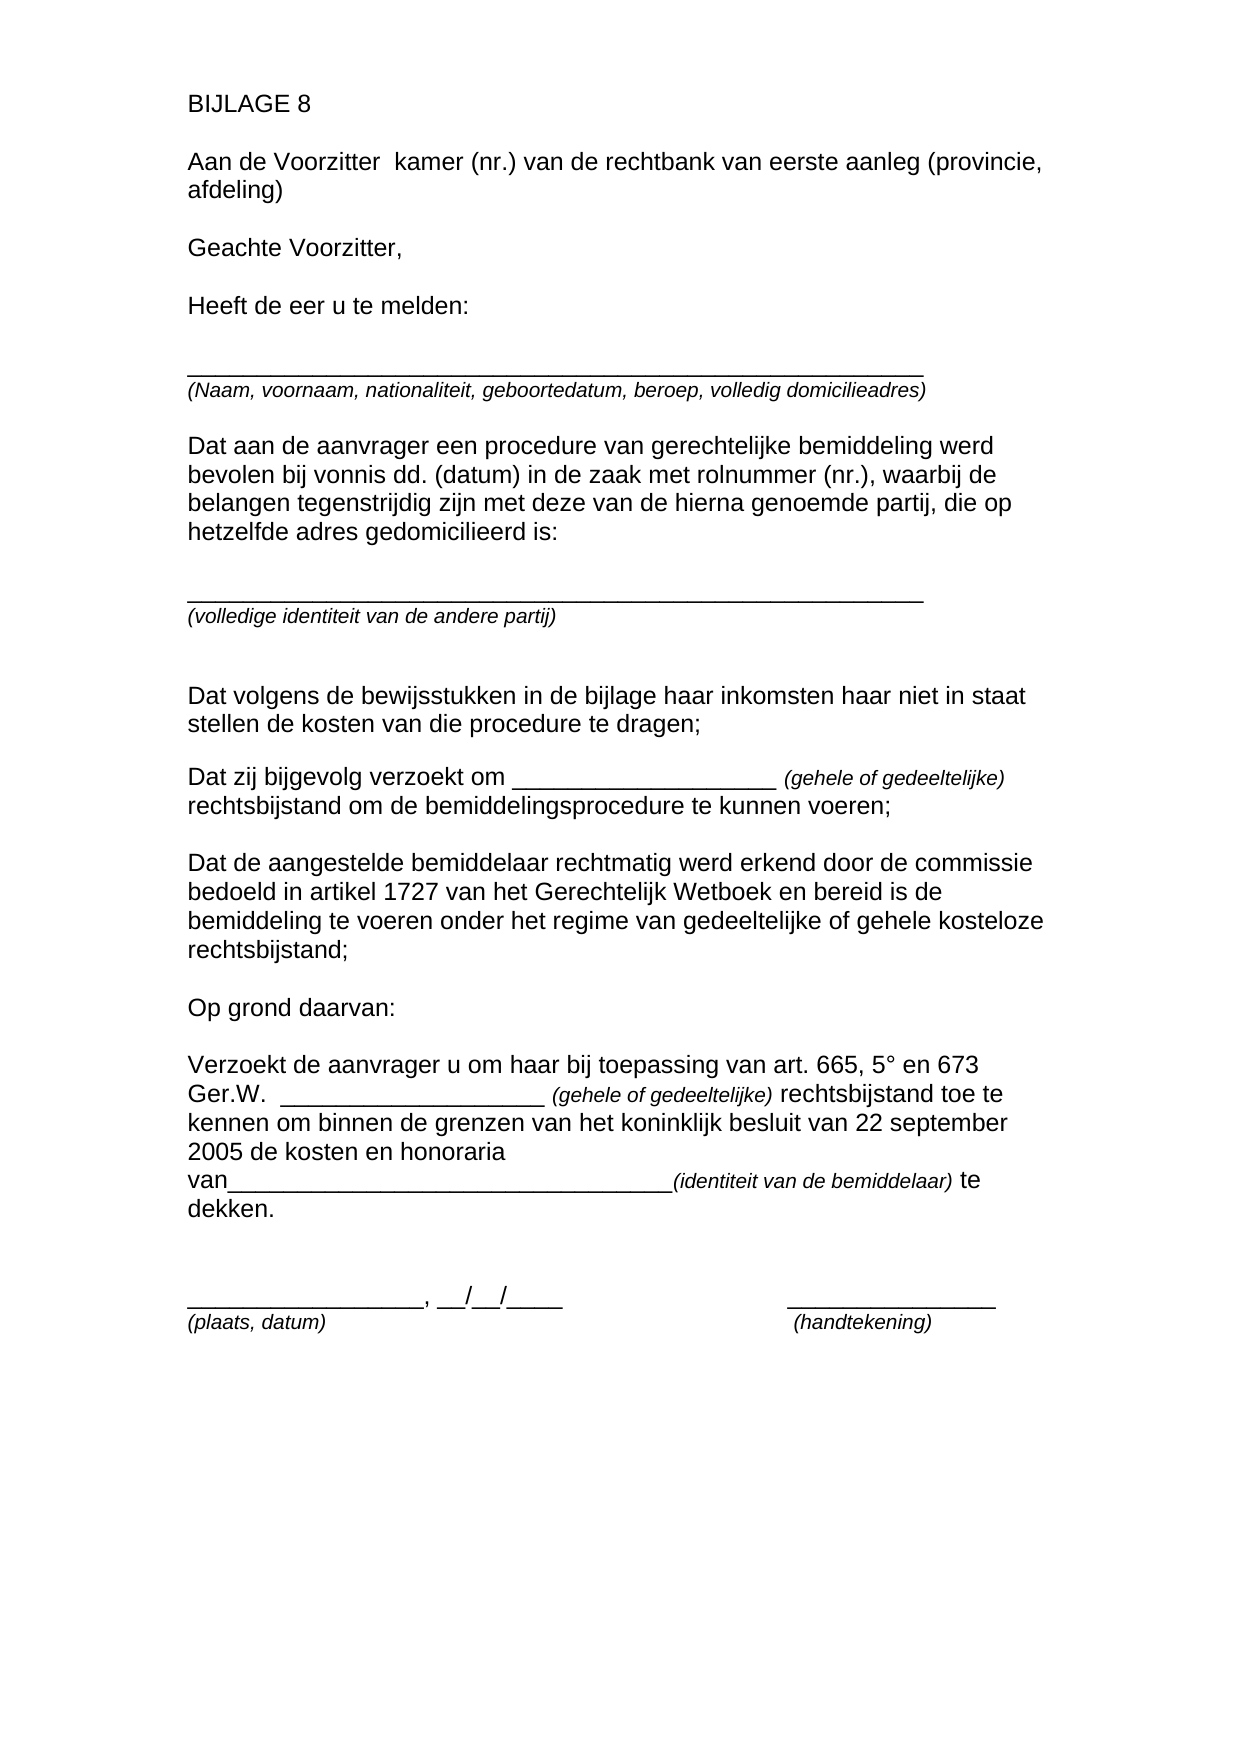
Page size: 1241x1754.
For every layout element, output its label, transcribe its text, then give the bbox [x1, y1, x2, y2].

text Op grond daarvan: [187, 993, 1053, 1021]
text Aan de Voorzitter kamer (nr.) van de rechtbank van eerste aanleg (provincie, afdeling) [187, 147, 1053, 204]
text (volledige identiteit van de andere partij) [187, 604, 1053, 652]
text (plaats, datum) (handtekening) [187, 1310, 1053, 1334]
text Dat de aangestelde bemiddelaar rechtmatig werd erkend door de commissie bedoeld in artikel 1727 van het Gerechtelijk Wetboek en bereid is de bemiddeling te voeren onder het regime van gedeeltelijke of gehele kosteloze rechtsbijstand; [187, 848, 1053, 963]
text _____________________________________________________ [187, 349, 1053, 378]
text Geachte Voorzitter, [187, 233, 1053, 262]
text Verzoekt de aanvrager u om haar bij toepassing van art. 665, 5° en 673 Ger.W. ___________________ (gehele of gedeeltelijke) rechtsbijstand toe te kennen om binnen de grenzen van het koninklijk besluit van 22 september 2005 de kosten en honoraria van________________________________(identiteit van de bemiddelaar) te dekken. [187, 1051, 1053, 1223]
text BIJLAGE 8 [187, 89, 1053, 117]
text Dat aan de aanvrager een procedure van gerechtelijke bemiddeling werd bevolen bij vonnis dd. (datum) in de zaak met rolnummer (nr.), waarbij de belangen tegenstrijdig zijn met deze van de hierna genoemde partij, die op hetzelfde adres gedomicilieerd is: [187, 431, 1053, 546]
text Heeft de eer u te melden: [187, 291, 1053, 320]
text Dat zij bijgevolg verzoekt om ___________________ (gehele of gedeeltelijke) rechtsbijstand om de bemiddelingsprocedure te kunnen voeren; [187, 762, 1053, 820]
text _________________, __/__/____ _______________ [187, 1281, 1053, 1310]
text Dat volgens de bewijsstukken in de bijlage haar inkomsten haar niet in staat stellen de kosten van die procedure te dragen; [187, 681, 1053, 762]
text (Naam, voornaam, nationaliteit, geboortedatum, beroep, volledig domicilieadres) [187, 378, 1053, 402]
text _____________________________________________________ [187, 575, 1053, 604]
